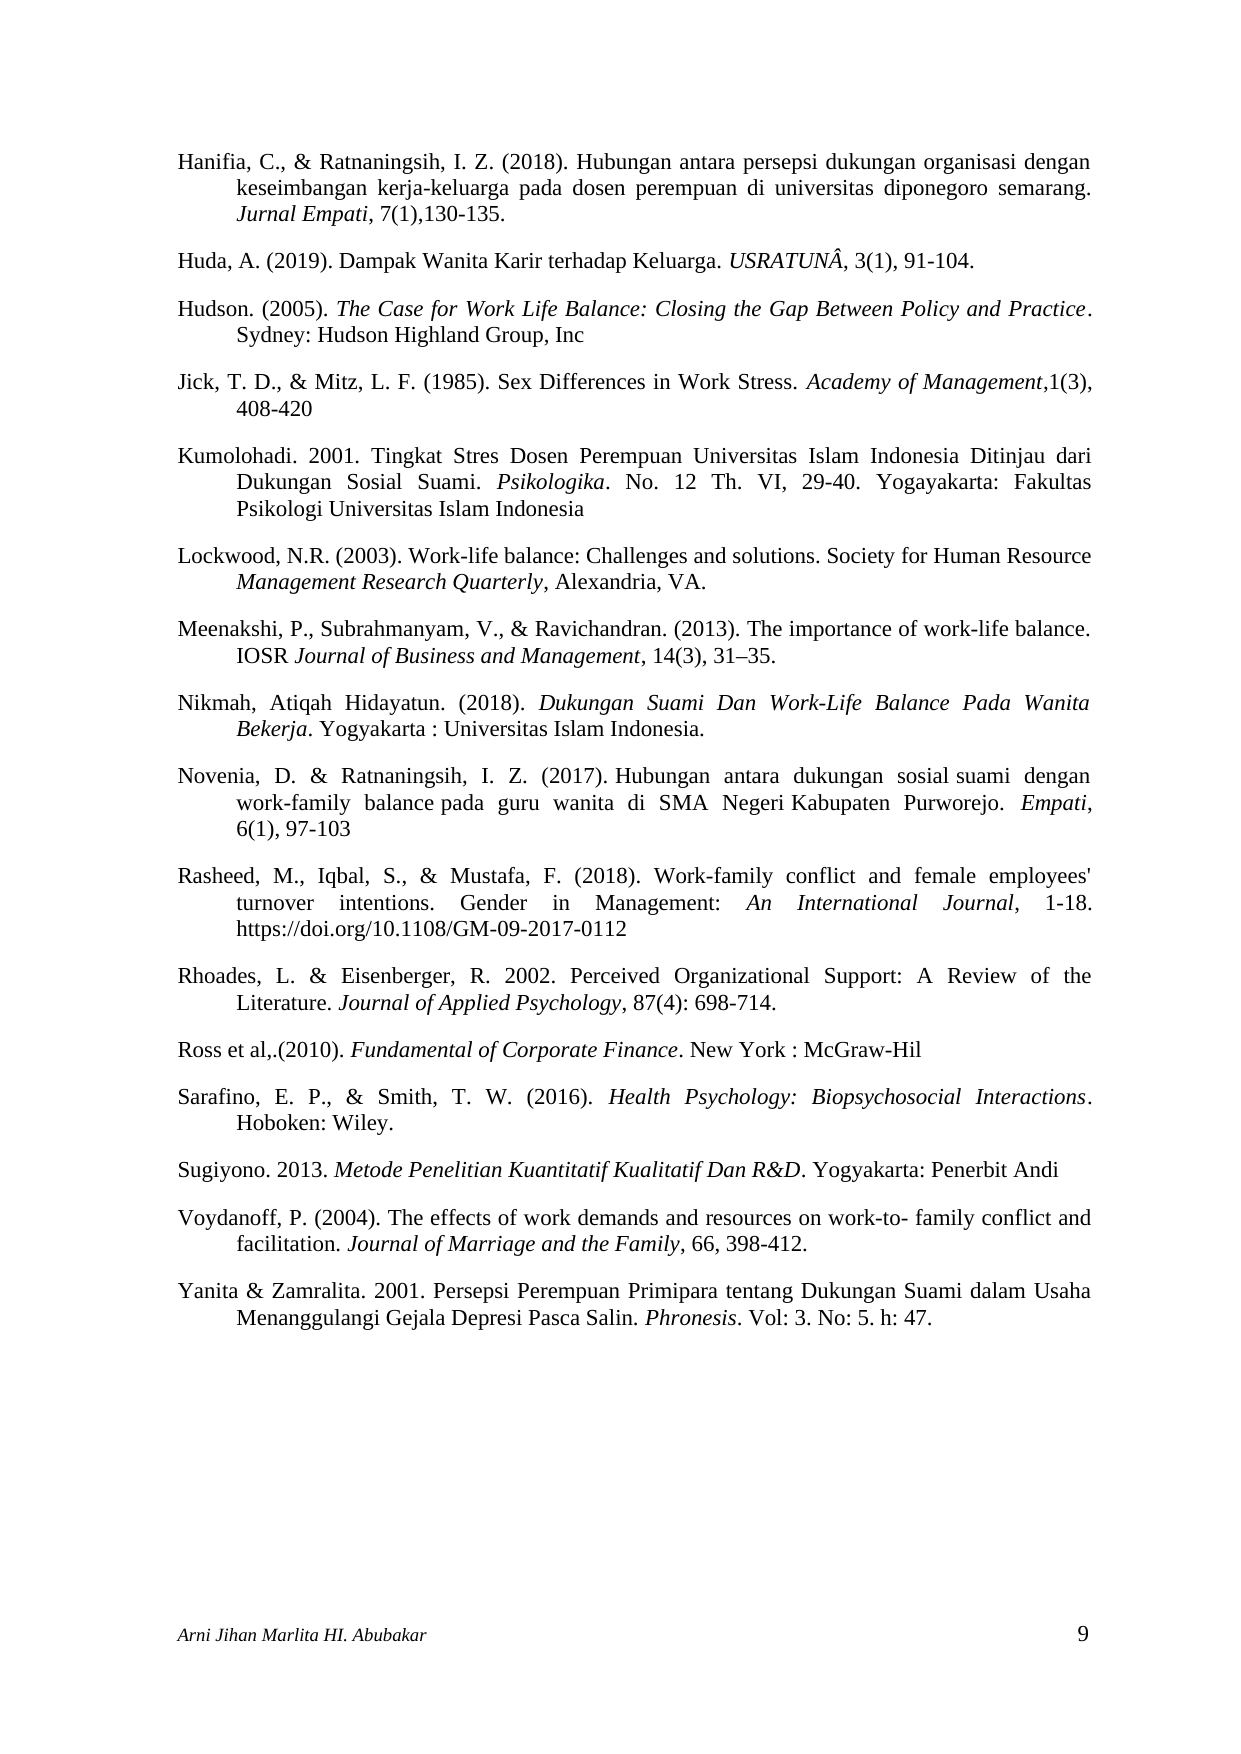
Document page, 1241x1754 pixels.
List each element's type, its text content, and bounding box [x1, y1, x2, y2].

text Hanifia, C., & Ratnaningsih, I. Z. (2018). Hubungan antara persepsi dukungan organisasi dengan keseimbangan kerja-keluarga pada dosen perempuan di universitas diponegoro semarang. Jurnal Empati, 7(1),130-135. [177, 148, 1092, 227]
text Yanita & Zamralita. 2001. Persepsi Perempuan Primipara tentang Dukungan Suami dalam Usaha Menanggulangi Gejala Depresi Pasca Salin. Phronesis. Vol: 3. No: 5. h: 47. [177, 1277, 1092, 1330]
text Sarafino, E. P., & Smith, T. W. (2016). Health Psychology: Biopsychosocial Interactions. Hoboken: Wiley. [177, 1083, 1092, 1136]
text Huda, A. (2019). Dampak Wanita Karir terhadap Keluarga. USRATUNÂ, 3(1), 91-104. [177, 248, 1092, 274]
text Rasheed, M., Iqbal, S., & Mustafa, F. (2018). Work-family conflict and female employees' turnover intentions. Gender in Management: An International Journal, 1-18. https://doi.org/10.1108/GM-09-2017-0112 [177, 862, 1092, 941]
text Ross et al,.(2010). Fundamental of Corporate Finance. New York : McGraw-Hil [177, 1036, 1092, 1062]
text Rhoades, L. & Eisenberger, R. 2002. Perceived Organizational Support: A Review of the Literature. Journal of Applied Psychology, 87(4): 698-714. [177, 962, 1092, 1015]
text Hudson. (2005). The Case for Work Life Balance: Closing the Gap Between Policy and Practice. Sydney: Hudson Highland Group, Inc [177, 295, 1092, 347]
text Nikmah, Atiqah Hidayatun. (2018). Dukungan Suami Dan Work-Life Balance Pada Wanita Bekerja. Yogyakarta : Universitas Islam Indonesia. [177, 689, 1092, 742]
text Jick, T. D., & Mitz, L. F. (1985). Sex Differences in Work Stress. Academy of Management,1(3), 408-420 [177, 368, 1092, 421]
text Sugiyono. 2013. Metode Penelitian Kuantitatif Kualitatif Dan R&D. Yogyakarta: Penerbit Andi [177, 1156, 1092, 1183]
text Meenakshi, P., Subrahmanyam, V., & Ravichandran. (2013). The importance of work-life balance. IOSR Journal of Business and Management, 14(3), 31–35. [177, 615, 1092, 668]
text Novenia, D. & Ratnaningsih, I. Z. (2017). Hubungan antara dukungan sosial suami dengan work-family balance pada guru wanita di SMA Negeri Kabupaten Purworejo. Empati, 6(1), 97-103 [177, 762, 1092, 841]
text Lockwood, N.R. (2003). Work-life balance: Challenges and solutions. Society for Human Resource Management Research Quarterly, Alexandria, VA. [177, 542, 1092, 594]
text Kumolohadi. 2001. Tingkat Stres Dosen Perempuan Universitas Islam Indonesia Ditinjau dari Dukungan Sosial Suami. Psikologika. No. 12 Th. VI, 29-40. Yogayakarta: Fakultas Psikologi Universitas Islam Indonesia [177, 442, 1092, 521]
text Voydanoff, P. (2004). The effects of work demands and resources on work‐to‐ family conflict and facilitation. Journal of Marriage and the Family, 66, 398‐412. [177, 1204, 1092, 1256]
